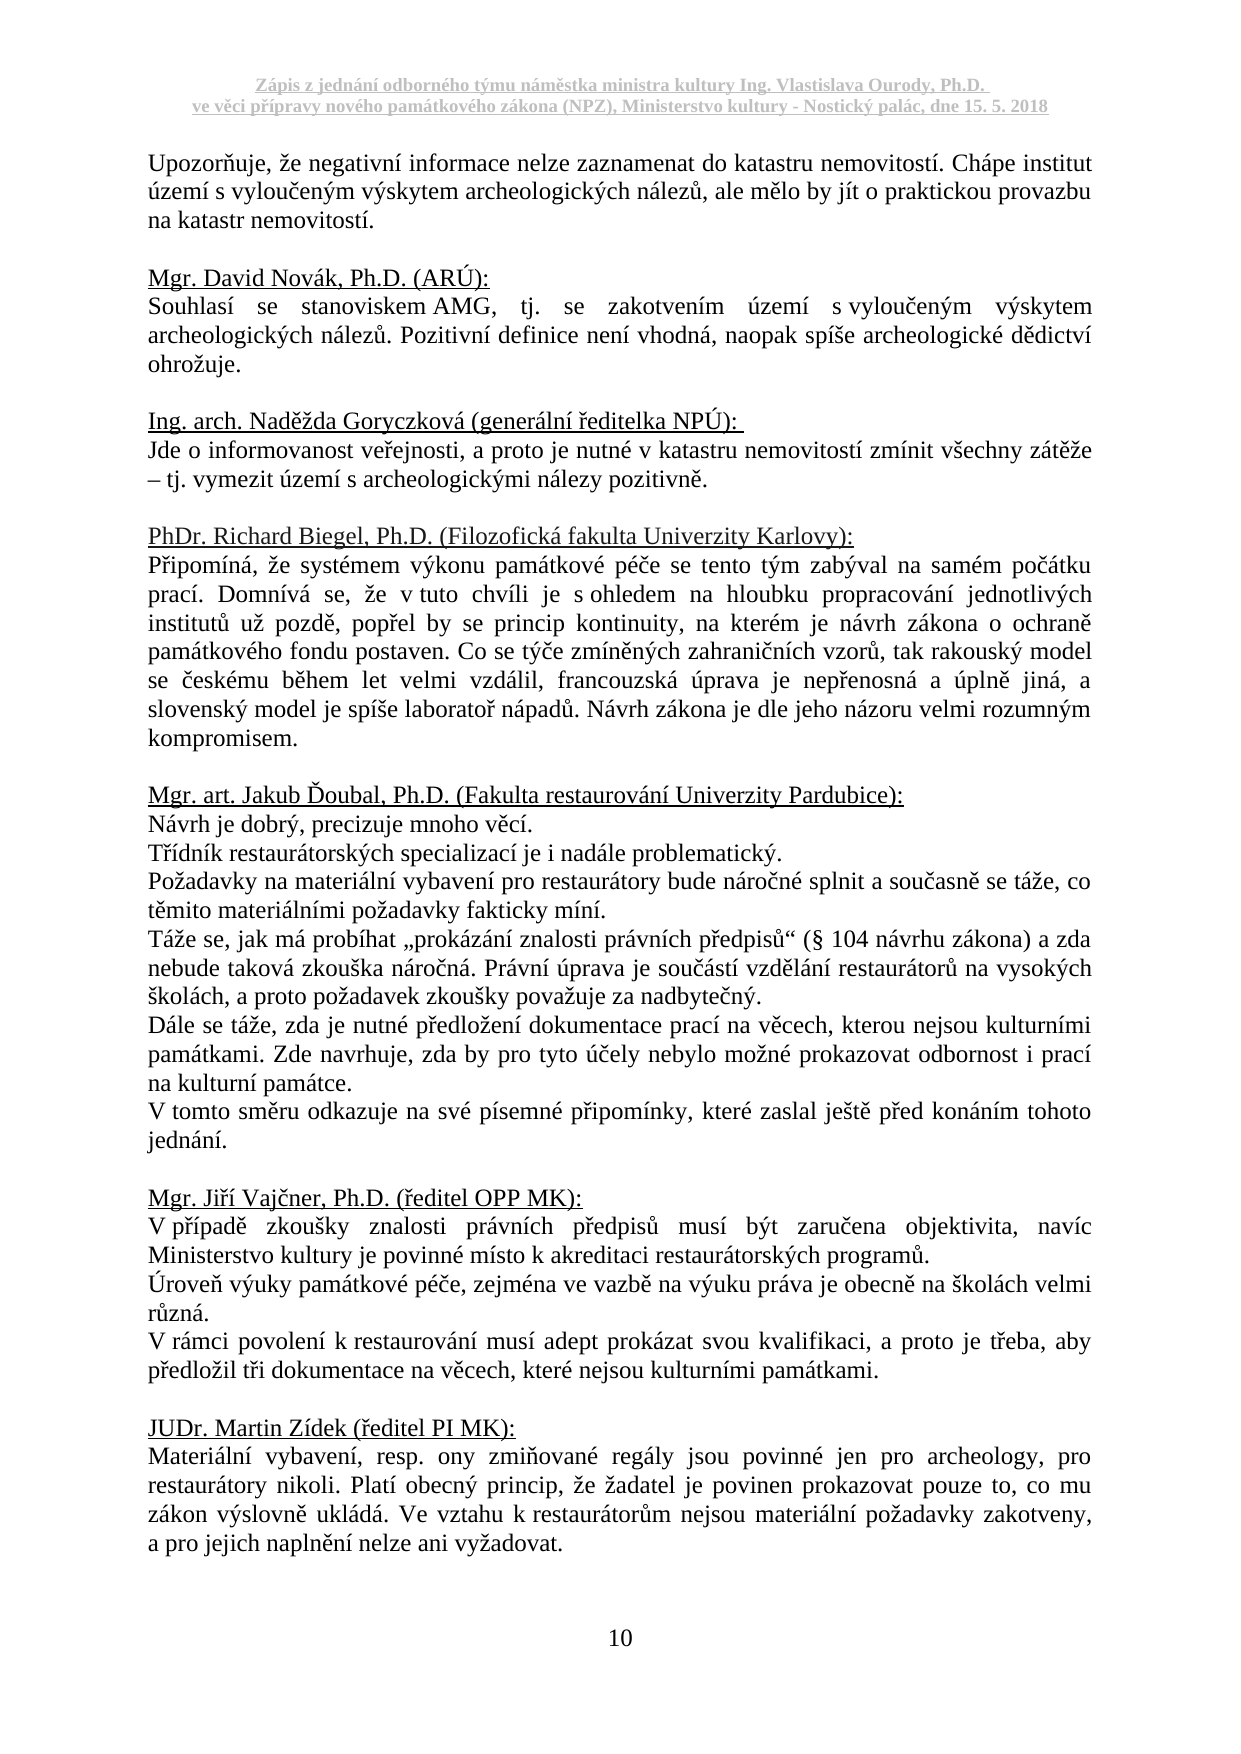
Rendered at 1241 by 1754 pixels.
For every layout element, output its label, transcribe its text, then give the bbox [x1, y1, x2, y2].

text Návrh je dobrý, precizuje mnoho věcí. [148, 809, 1093, 838]
text Materiální vybavení, resp. ony zmiňované regály jsou povinné jen pro archeology, pro restaurátory nikoli. Platí obecný princip, že žadatel je povinen prokazovat pouze to, co mu zákon výslovně ukládá. Ve vztahu k restaurátorům nejsou materiální požadavky zakotveny, a pro jejich naplnění nelze ani vyžadovat. [148, 1441, 1093, 1556]
text PhDr. Richard Biegel, Ph.D. (Filozofická fakulta Univerzity Karlovy): [148, 521, 1093, 550]
text V případě zkoušky znalosti právních předpisů musí být zaručena objektivita, navíc Ministerstvo kultury je povinné místo k akreditaci restaurátorských programů. [148, 1211, 1093, 1269]
text Dále se táže, zda je nutné předložení dokumentace prací na věcech, kterou nejsou kulturními památkami. Zde navrhuje, zda by pro tyto účely nebylo možné prokazovat odbornost i prací na kulturní památce. [148, 1010, 1093, 1096]
text Souhlasí se stanoviskem AMG, tj. se zakotvením území s vyloučeným výskytem archeologických nálezů. Pozitivní definice není vhodná, naopak spíše archeologické dědictví ohrožuje. [148, 291, 1093, 378]
text Připomíná, že systémem výkonu památkové péče se tento tým zabýval na samém počátku prací. Domnívá se, že v tuto chvíli je s ohledem na hloubku propracování jednotlivých institutů už pozdě, popřel by se princip kontinuity, na kterém je návrh zákona o ochraně památkového fondu postaven. Co se týče zmíněných zahraničních vzorů, tak rakouský model se českému během let velmi vzdálil, francouzská úprava je nepřenosná a úplně jiná, a slovenský model je spíše laboratoř nápadů. Návrh zákona je dle jeho názoru velmi rozumným kompromisem. [148, 550, 1093, 751]
text Mgr. Jiří Vajčner, Ph.D. (ředitel OPP MK): [148, 1183, 1093, 1211]
text Mgr. art. Jakub Ďoubal, Ph.D. (Fakulta restaurování Univerzity Pardubice): [148, 780, 1093, 809]
text Upozorňuje, že negativní informace nelze zaznamenat do katastru nemovitostí. Chápe institut území s vyloučeným výskytem archeologických nálezů, ale mělo by jít o praktickou provazbu na katastr nemovitostí. [148, 148, 1093, 234]
text Úroveň výuky památkové péče, zejména ve vazbě na výuku práva je obecně na školách velmi různá. [148, 1269, 1093, 1326]
text Ing. arch. Naděžda Goryczková (generální ředitelka NPÚ): [148, 406, 1093, 435]
text JUDr. Martin Zídek (ředitel PI MK): [148, 1413, 1093, 1441]
text Třídník restaurátorských specializací je i nadále problematický. [148, 838, 1093, 866]
text Požadavky na materiální vybavení pro restaurátory bude náročné splnit a současně se táže, co těmito materiálními požadavky fakticky míní. [148, 866, 1093, 924]
text Mgr. David Novák, Ph.D. (ARÚ): [148, 263, 1093, 291]
text V tomto směru odkazuje na své písemné připomínky, které zaslal ještě před konáním tohoto jednání. [148, 1096, 1093, 1154]
text V rámci povolení k restaurování musí adept prokázat svou kvalifikaci, a proto je třeba, aby předložil tři dokumentace na věcech, které nejsou kulturními památkami. [148, 1326, 1093, 1384]
text Jde o informovanost veřejnosti, a proto je nutné v katastru nemovitostí zmínit všechny zátěže – tj. vymezit území s archeologickými nálezy pozitivně. [148, 435, 1093, 493]
text Táže se, jak má probíhat „prokázání znalosti právních předpisů“ (§ 104 návrhu zákona) a zda nebude taková zkouška náročná. Právní úprava je součástí vzdělání restaurátorů na vysokých školách, a proto požadavek zkoušky považuje za nadbytečný. [148, 924, 1093, 1010]
